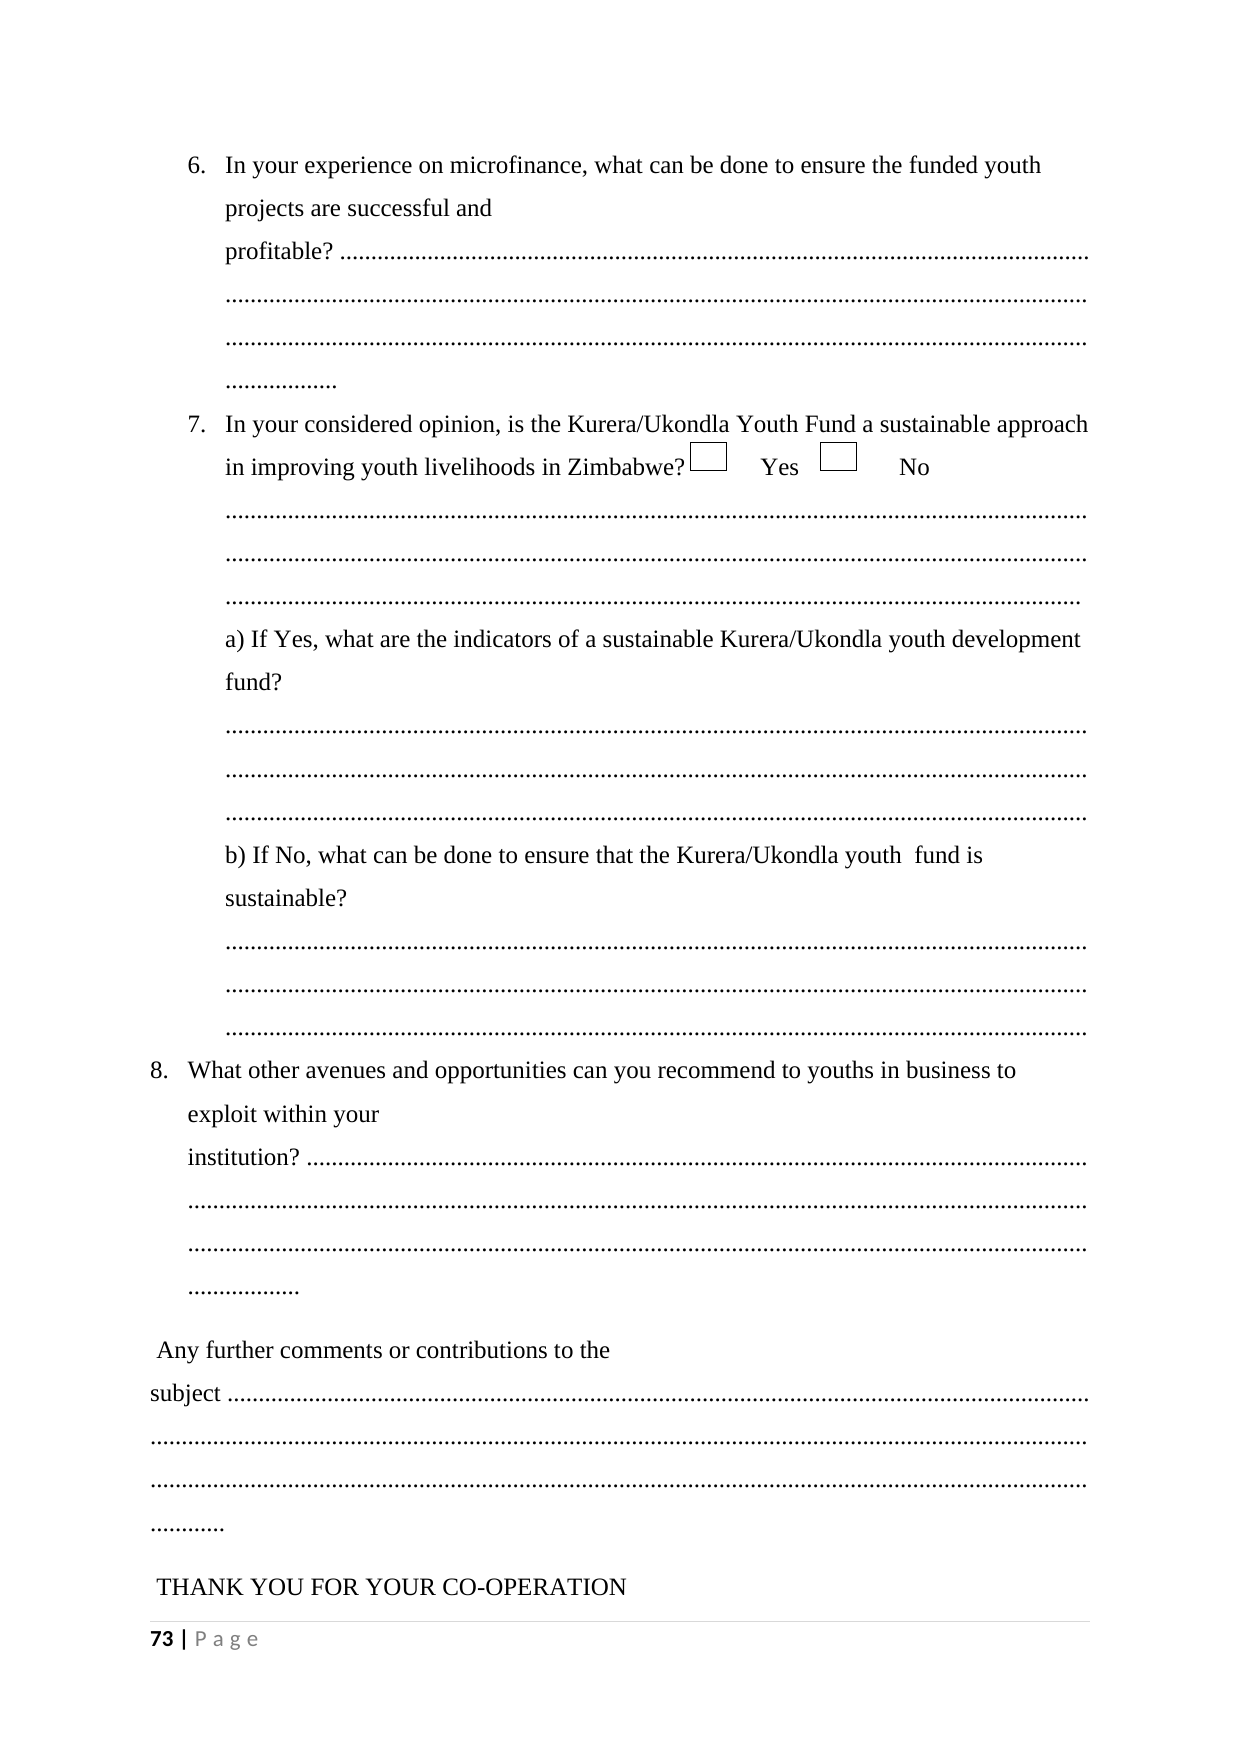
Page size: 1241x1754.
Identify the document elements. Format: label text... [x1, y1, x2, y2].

list ............................................................................................................................................................................................................................................................................................................................................................................................................................. a) If Yes, what are the indicators of a sustainable Kurera/Ukondla youth development fund? [225, 495, 1090, 696]
text Any further comments or contributions to the subject .................................................................................................................................................................................................................................................................................................................................................................................................................................................................. [150, 1335, 1090, 1536]
list In your experience on microfinance, what can be done to ensure the funded youth projects are successful and profitable? .............................................................................................................................................................................................................................................................................................................................................................................................................................. [187, 150, 1090, 394]
text THANK YOU FOR YOUR CO-OPERATION [150, 1572, 1090, 1600]
list .............................................................................................................................................................................................................................................................................................................................................................................................................................. [225, 926, 1090, 1041]
list What other avenues and opportunities can you recommend to youths in business to exploit within your institution? ............................................................................................................................................................................................................................................................................................................................................................................................................................................... [150, 1056, 1090, 1300]
list .............................................................................................................................................................................................................................................................................................................................................................................................................................. b) If No, what can be done to ensure that the Kurera/Ukondla youth fund is sustainable? [225, 711, 1090, 912]
list In your considered opinion, is the Kurera/Ukondla Youth Fund a sustainable approach in improving youth livelihoods in Zimbabwe? Yes No [187, 409, 1090, 481]
